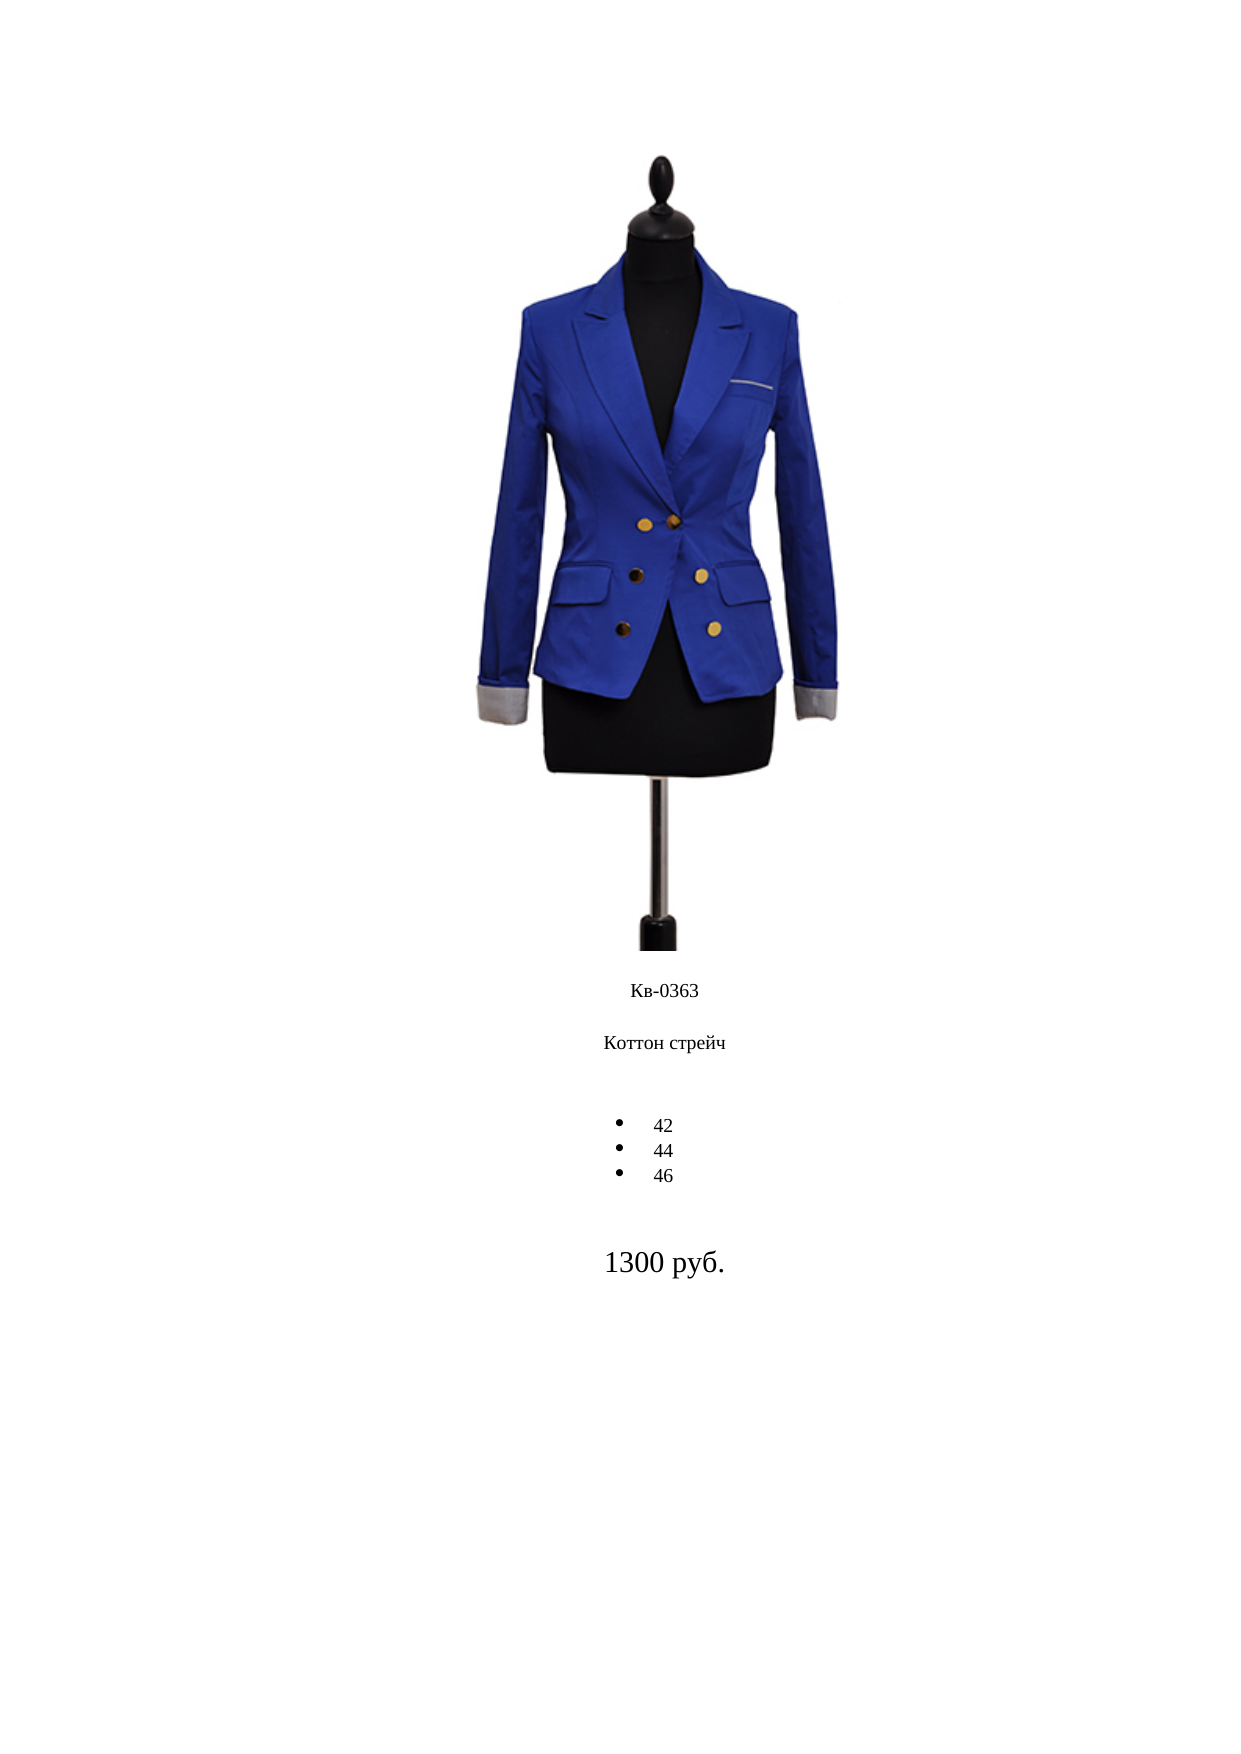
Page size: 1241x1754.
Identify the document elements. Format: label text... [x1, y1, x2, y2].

list 44 [137, 1137, 1152, 1162]
picture [352, 118, 977, 951]
text Кв-0363 [177, 979, 1152, 1002]
text 1300 руб. [177, 1244, 1152, 1279]
list 42 [137, 1112, 1152, 1137]
text Коттон стрейч [177, 1031, 1152, 1054]
list 46 [137, 1162, 1152, 1187]
